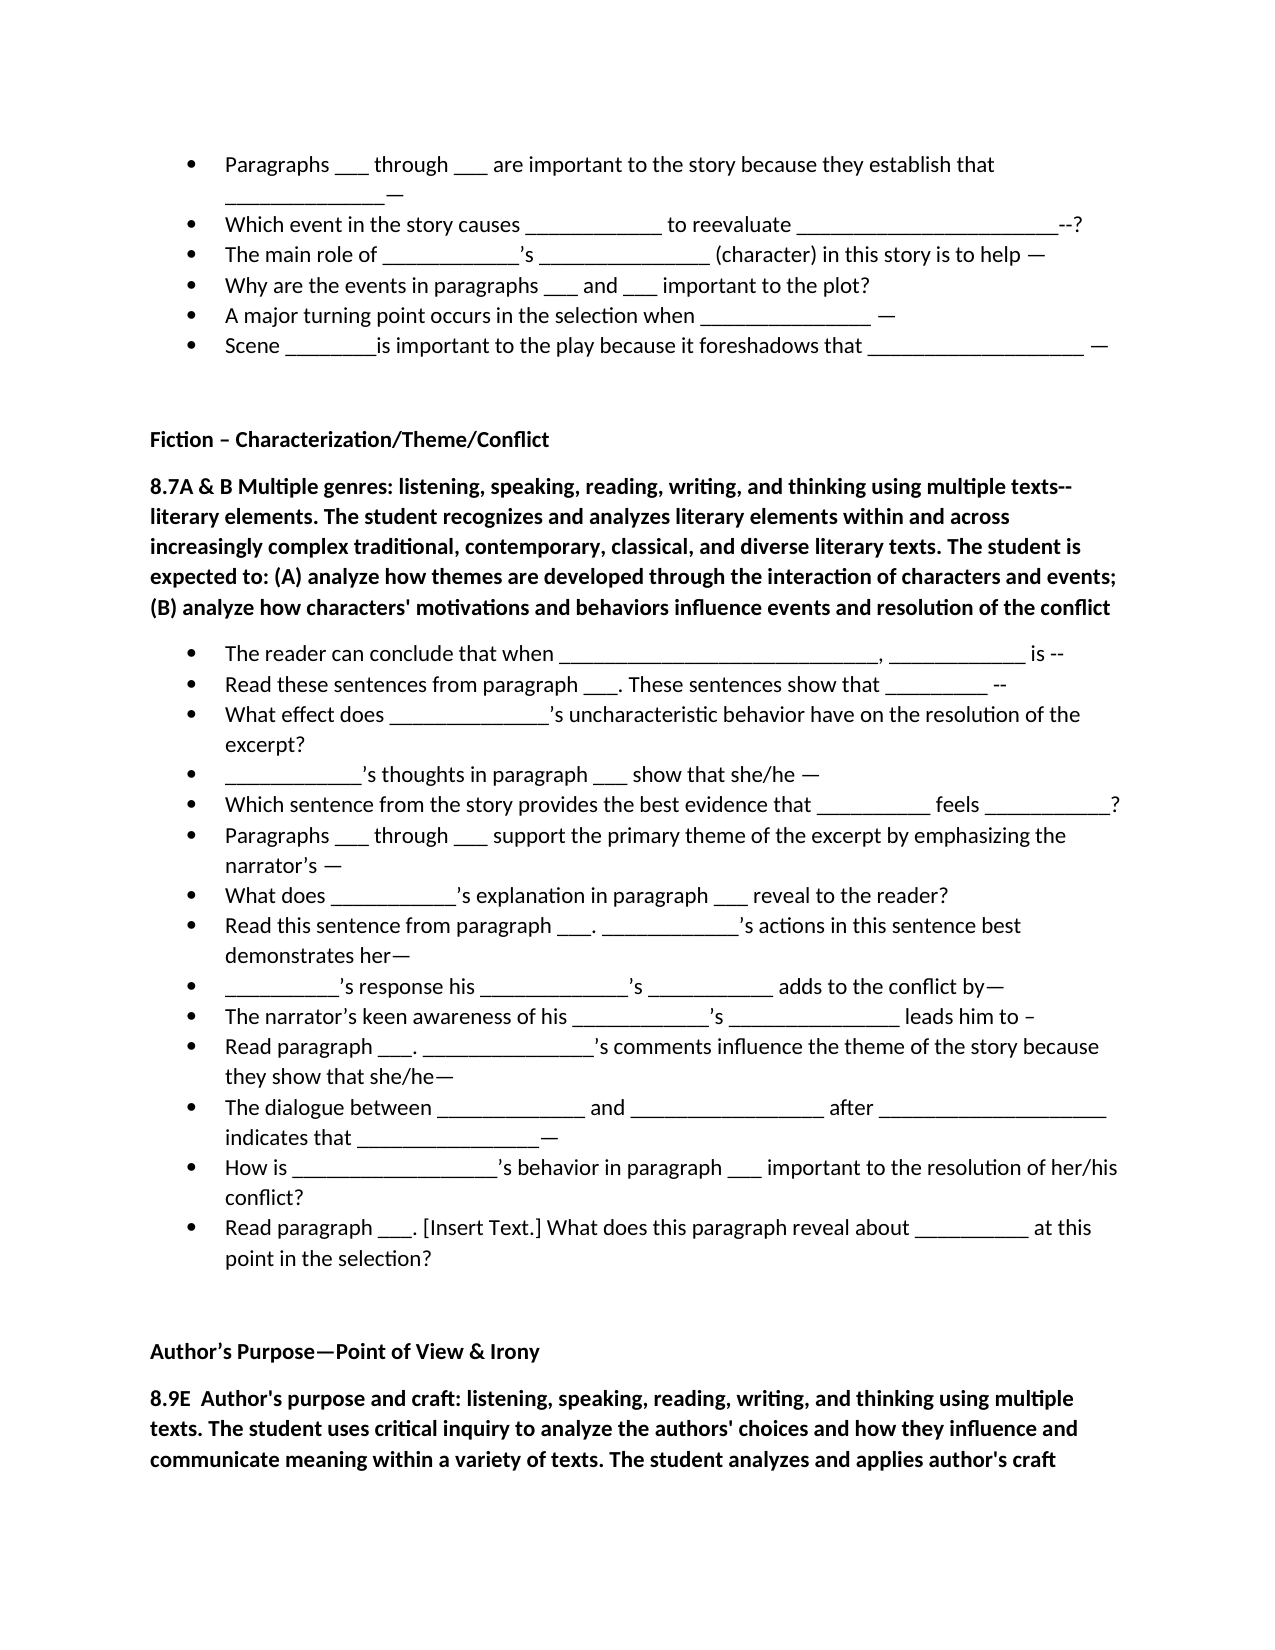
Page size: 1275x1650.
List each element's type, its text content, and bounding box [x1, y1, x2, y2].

list Read paragraph ___. _______________’s comments influence the theme of the story because they show that she/he— [187, 1032, 1125, 1091]
list Why are the events in paragraphs ___ and ___ important to the plot? [187, 271, 1125, 299]
list Read paragraph ___. [Insert Text.] What does this paragraph reveal about __________ at this point in the selection? [187, 1213, 1125, 1272]
list Read these sentences from paragraph ___. These sentences show that _________ -- [187, 670, 1125, 698]
list ____________’s thoughts in paragraph ___ show that she/he — [187, 760, 1125, 788]
list What does ___________’s explanation in paragraph ___ reveal to the reader? [187, 881, 1125, 909]
list Read this sentence from paragraph ___. ____________’s actions in this sentence best demonstrates her— [187, 911, 1125, 970]
list The reader can conclude that when ____________________________, ____________ is -- [187, 639, 1125, 668]
list Paragraphs ___ through ___ are important to the story because they establish that ______________— [187, 150, 1125, 208]
list The main role of ____________’s _______________ (character) in this story is to help — [187, 241, 1125, 269]
list The dialogue between _____________ and _________________ after ____________________ indicates that ________________— [187, 1093, 1125, 1151]
list The narrator’s keen awareness of his ____________’s _______________ leads him to – [187, 1002, 1125, 1030]
text Author’s Purpose—Point of View & Irony [150, 1337, 1125, 1366]
list __________’s response his _____________’s ___________ adds to the conflict by— [187, 972, 1125, 1000]
list Scene ________is important to the play because it foreshadows that ___________________ — [187, 331, 1125, 359]
text 8.7A & B Multiple genres: listening, speaking, reading, writing, and thinking using multiple texts--literary elements. The student recognizes and analyzes literary elements within and across increasingly complex traditional, contemporary, classical, and diverse literary texts. The student is expected to: (A) analyze how themes are developed through the interaction of characters and events; (B) analyze how characters' motivations and behaviors influence events and resolution of the conflict [150, 472, 1125, 621]
list A major turning point occurs in the selection when _______________ — [187, 301, 1125, 329]
list What effect does ______________’s uncharacteristic behavior have on the resolution of the excerpt? [187, 700, 1125, 758]
text Fiction – Characterization/Theme/Conflict [150, 425, 1125, 453]
list Which event in the story causes ____________ to reevaluate _______________________--? [187, 210, 1125, 238]
list Paragraphs ___ through ___ support the primary theme of the excerpt by emphasizing the narrator’s — [187, 821, 1125, 879]
list How is __________________’s behavior in paragraph ___ important to the resolution of her/his conflict? [187, 1153, 1125, 1211]
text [150, 1384, 1125, 1473]
list Which sentence from the story provides the best evidence that __________ feels ___________? [187, 791, 1125, 819]
